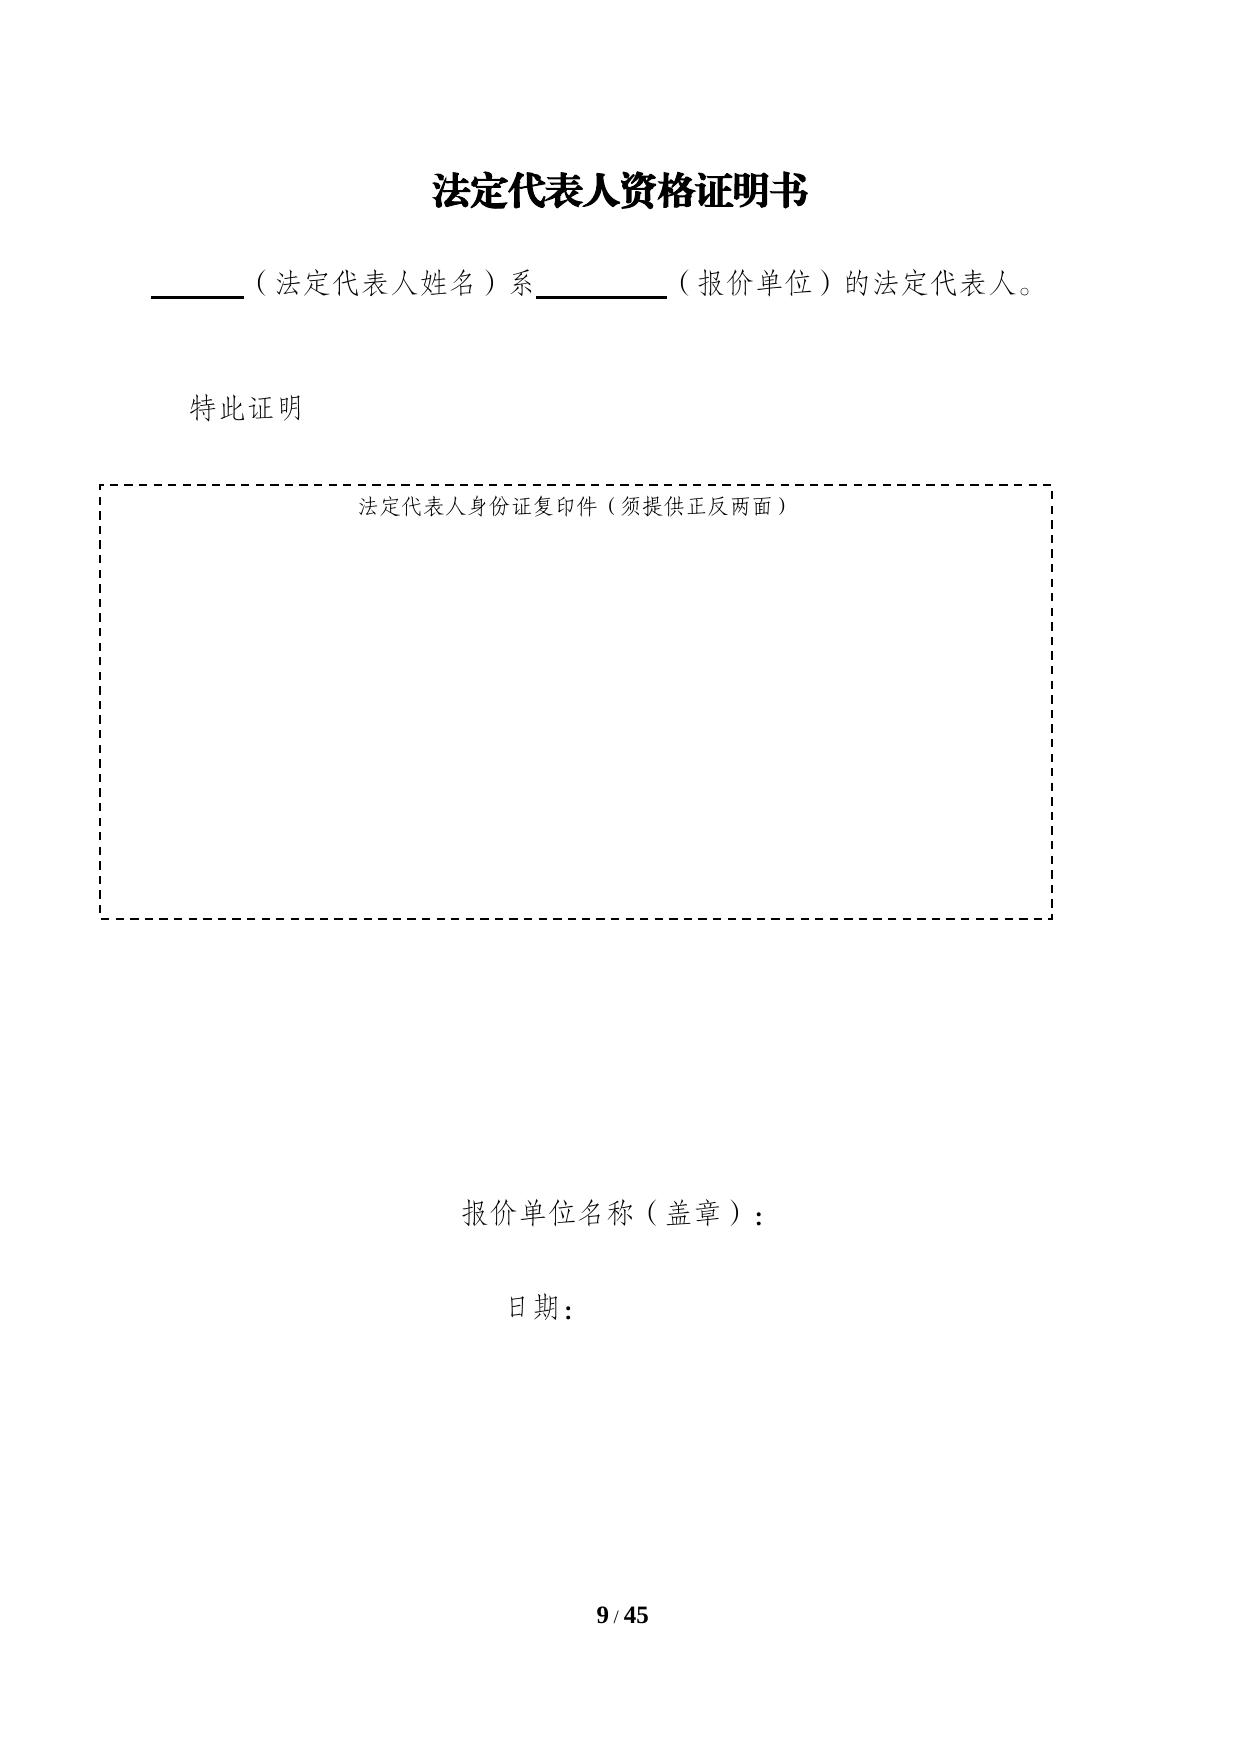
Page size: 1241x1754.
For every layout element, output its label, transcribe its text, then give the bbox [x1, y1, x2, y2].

subtitle （法定代表人姓名）系 （报价单位）的法定代表人。 [113, 252, 1127, 317]
subtitle 日期： [113, 1275, 1127, 1340]
text 法定代表人资格证明书 [113, 159, 1127, 224]
text 报价单位名称（盖章）： [113, 1181, 1127, 1246]
text 特此证明 [113, 376, 1127, 441]
